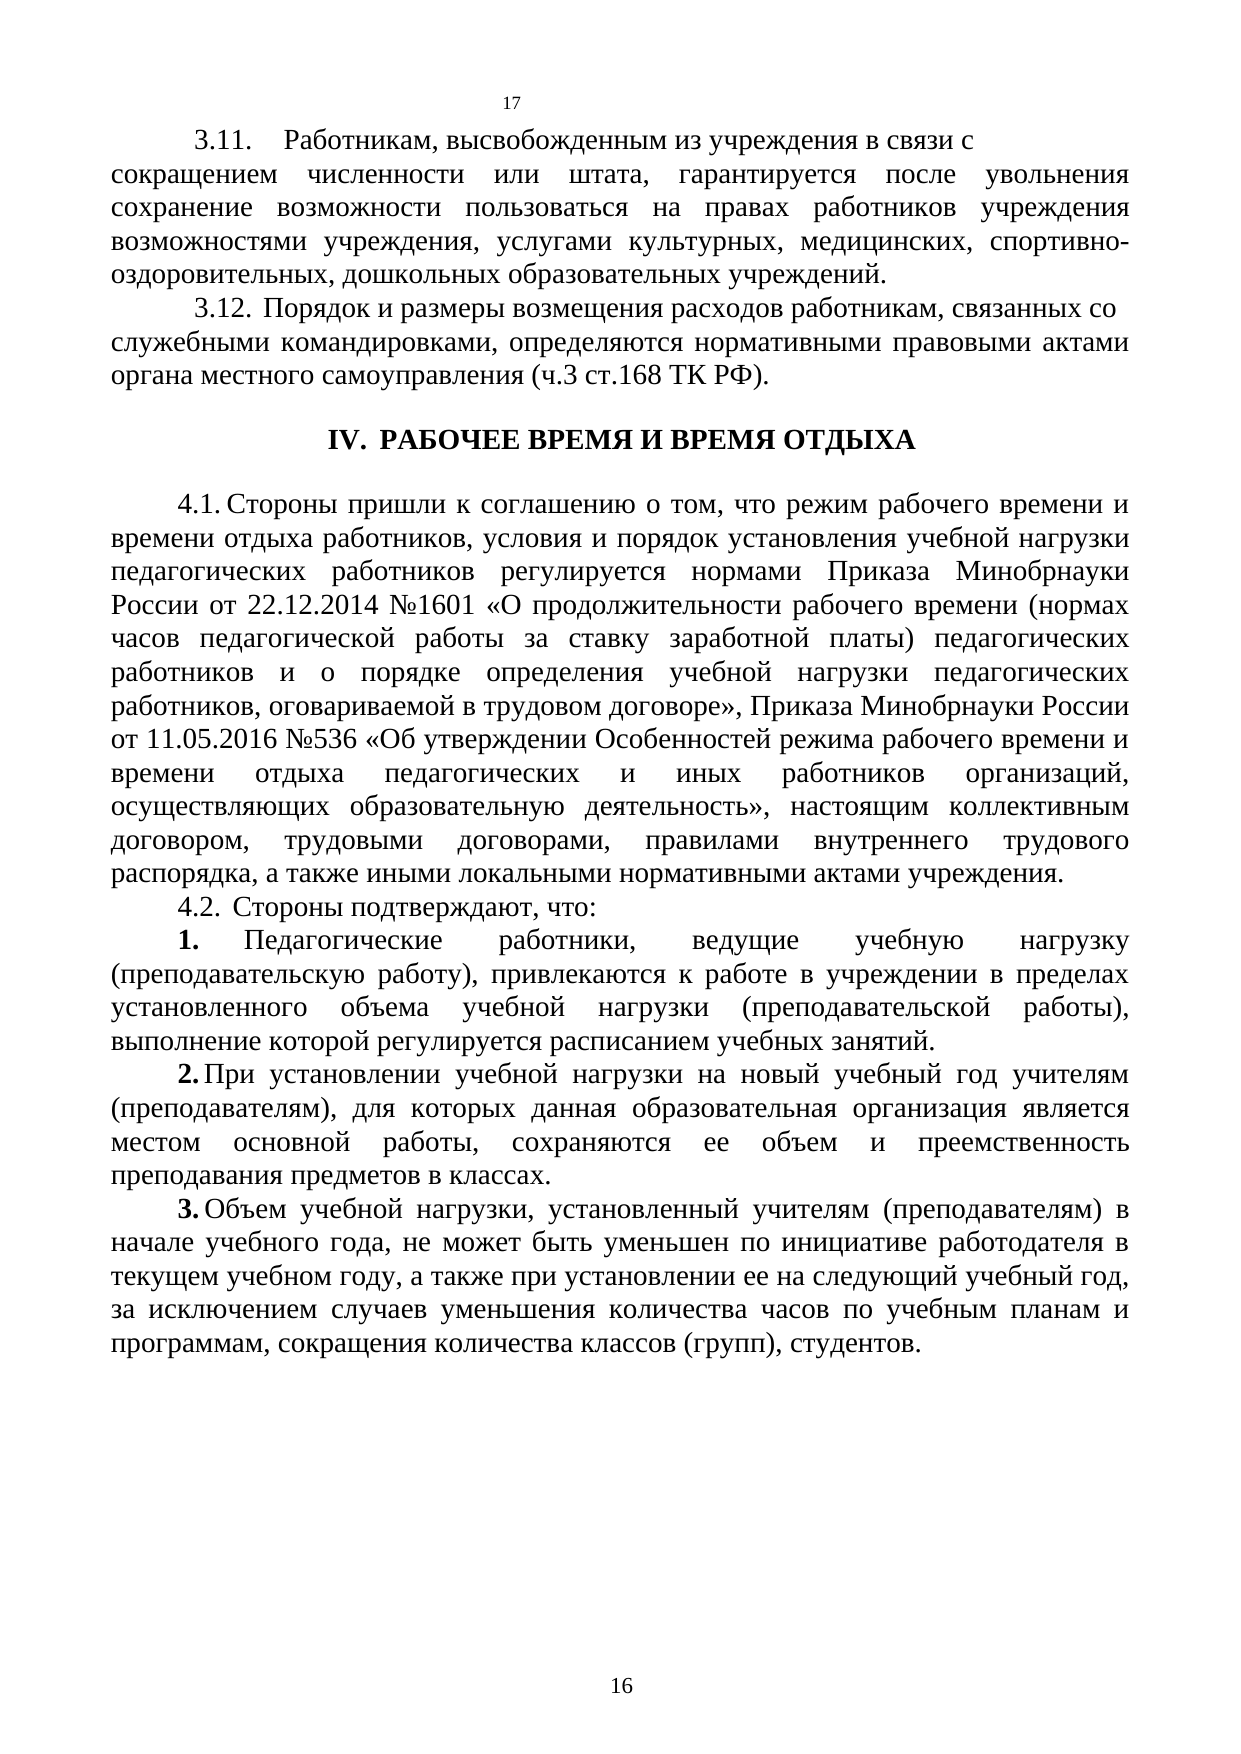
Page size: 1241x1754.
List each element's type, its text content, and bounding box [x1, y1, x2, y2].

list Объем учебной нагрузки, установленный учителям (преподавателям) в начале учебного года, не может быть уменьшен по инициативе работодателя в текущем учебном году, а также при установлении ее на следующий учебный год, за исключением случаев уменьшения количества часов по учебным планам и программам, сокращения количества классов (групп), студентов. [111, 1191, 1130, 1359]
text служебными командировками, определяются нормативными правовыми актами органа местного самоуправления (ч.3 ст.168 ТК РФ). [111, 324, 1130, 391]
list Педагогические работники, ведущие учебную нагрузку (преподавательскую работу), привлекаются к работе в учреждении в пределах установленного объема учебной нагрузки (преподавательской работы), выполнение которой регулируется расписанием учебных занятий. [111, 923, 1130, 1057]
list РАБОЧЕЕ ВРЕМЯ И ВРЕМЯ ОТДЫХА [327, 426, 1130, 455]
list Стороны пришли к соглашению о том, что режим рабочего времени и времени отдыха работников, условия и порядок установления учебной нагрузки педагогических работников регулируется нормами Приказа Минобрнауки России от 22.12.2014 №1601 «О продолжительности рабочего времени (нормах часов педагогической работы за ставку заработной платы) педагогических работников и о порядке определения учебной нагрузки педагогических работников, оговариваемой в трудовом договоре», Приказа Минобрнауки России от 11.05.2016 №536 «Об утверждении Особенностей режима рабочего времени и времени отдыха педагогических и иных работников организаций, осуществляющих образовательную деятельность», настоящим коллективным договором, трудовыми договорами, правилами внутреннего трудового распорядка, а также иными локальными нормативными актами учреждения. [111, 487, 1130, 889]
list Стороны подтверждают, что: [111, 889, 1130, 923]
list При установлении учебной нагрузки на новый учебный год учителям (преподавателям), для которых данная образовательная организация является местом основной работы, сохраняются ее объем и преемственность преподавания предметов в классах. [111, 1057, 1130, 1191]
list Работникам, высвобожденным из учреждения в связи с [194, 123, 1130, 157]
list Порядок и размеры возмещения расходов работникам, связанных со [194, 291, 1130, 324]
text сокращением численности или штата, гарантируется после увольнения сохранение возможности пользоваться на правах работников учреждения возможностями учреждения, услугами культурных, медицинских, спортивно- оздоровительных, дошкольных образовательных учреждений. [111, 157, 1130, 291]
